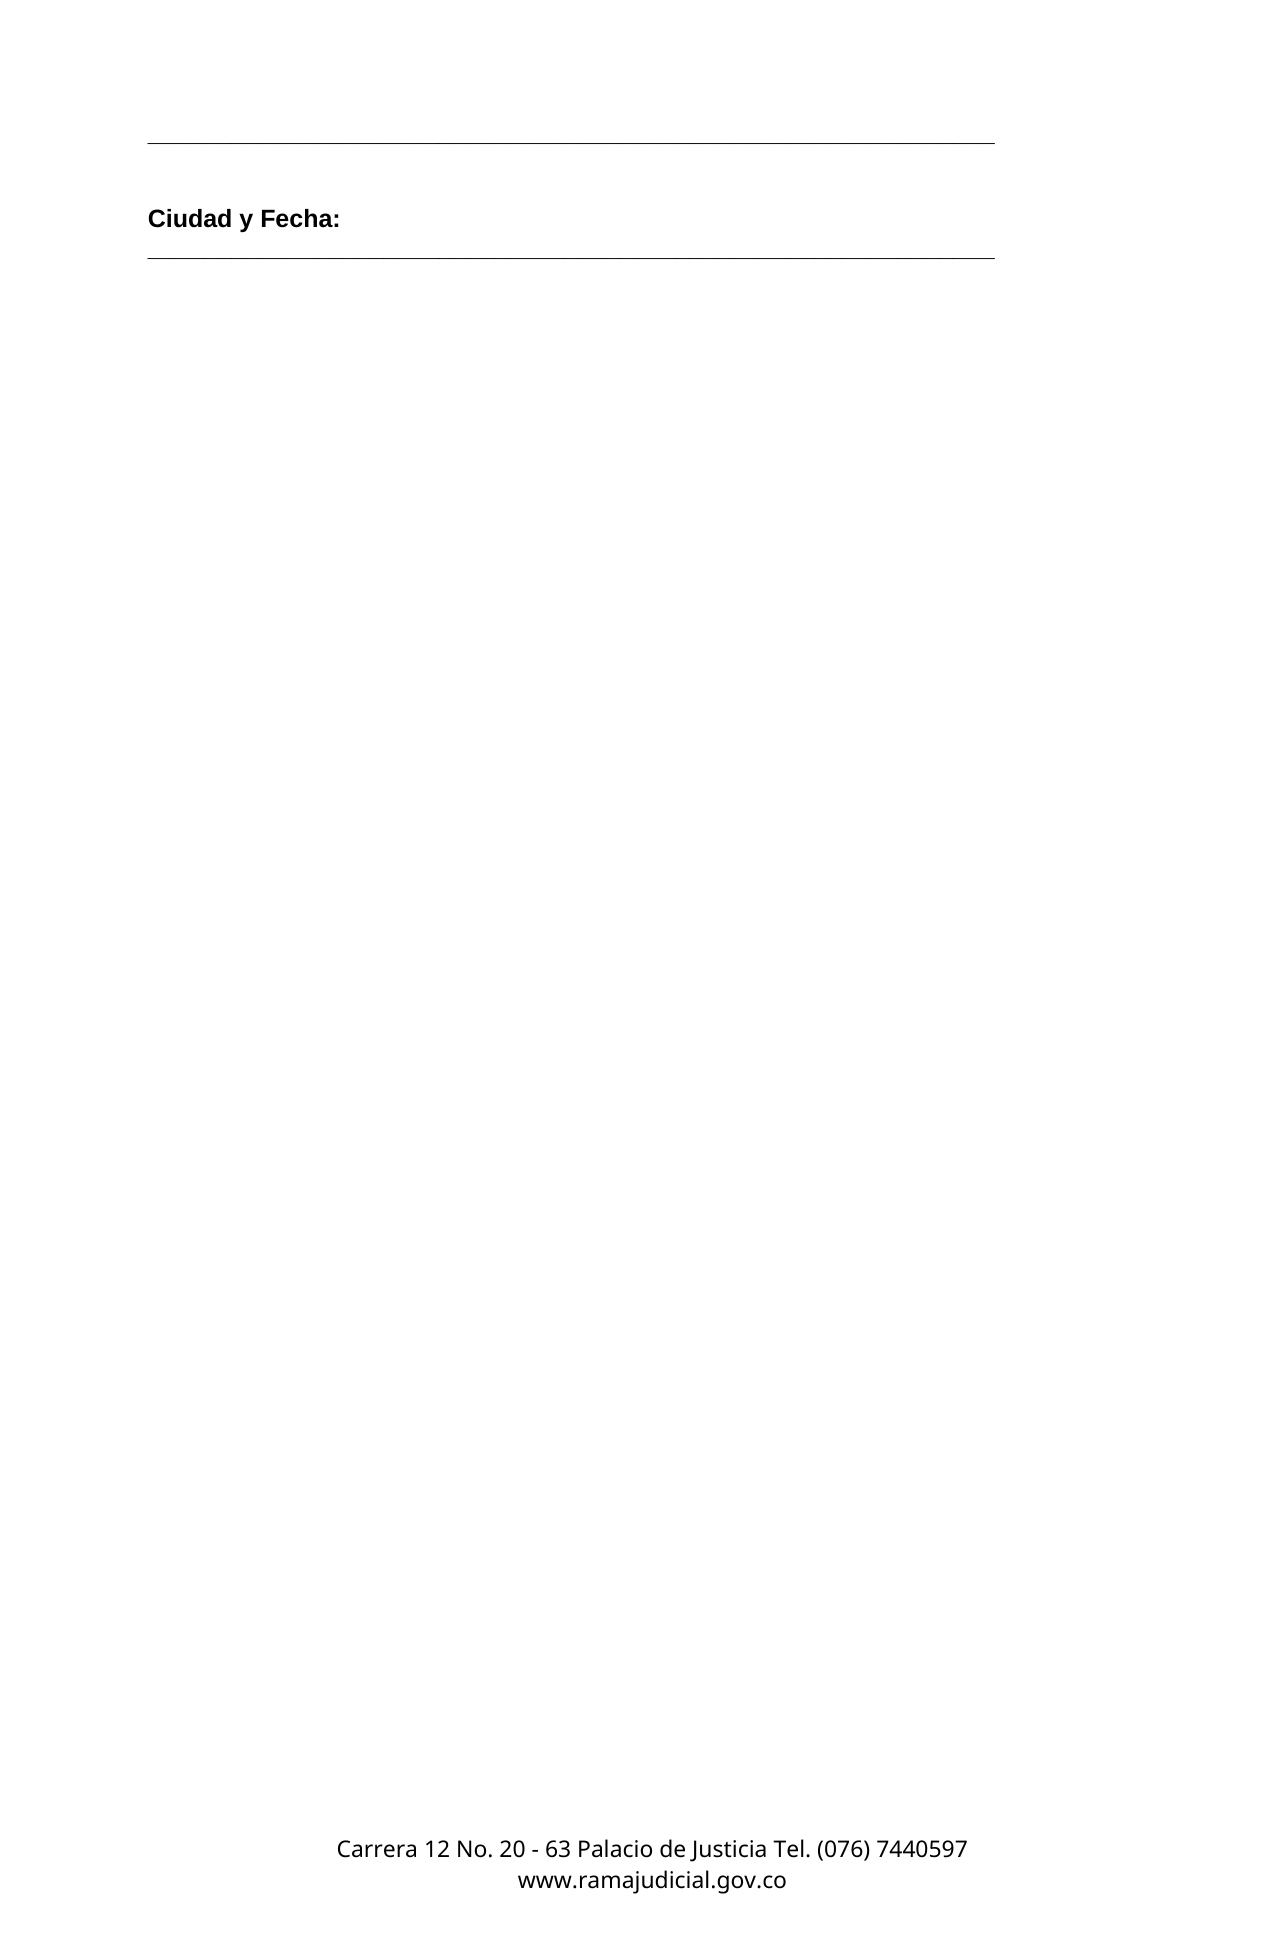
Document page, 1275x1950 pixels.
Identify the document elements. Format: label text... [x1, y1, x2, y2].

text _____________________________________________________________ [148, 233, 1157, 262]
text Ciudad y Fecha: [148, 204, 1157, 233]
text _____________________________________________________________ [148, 118, 1157, 147]
